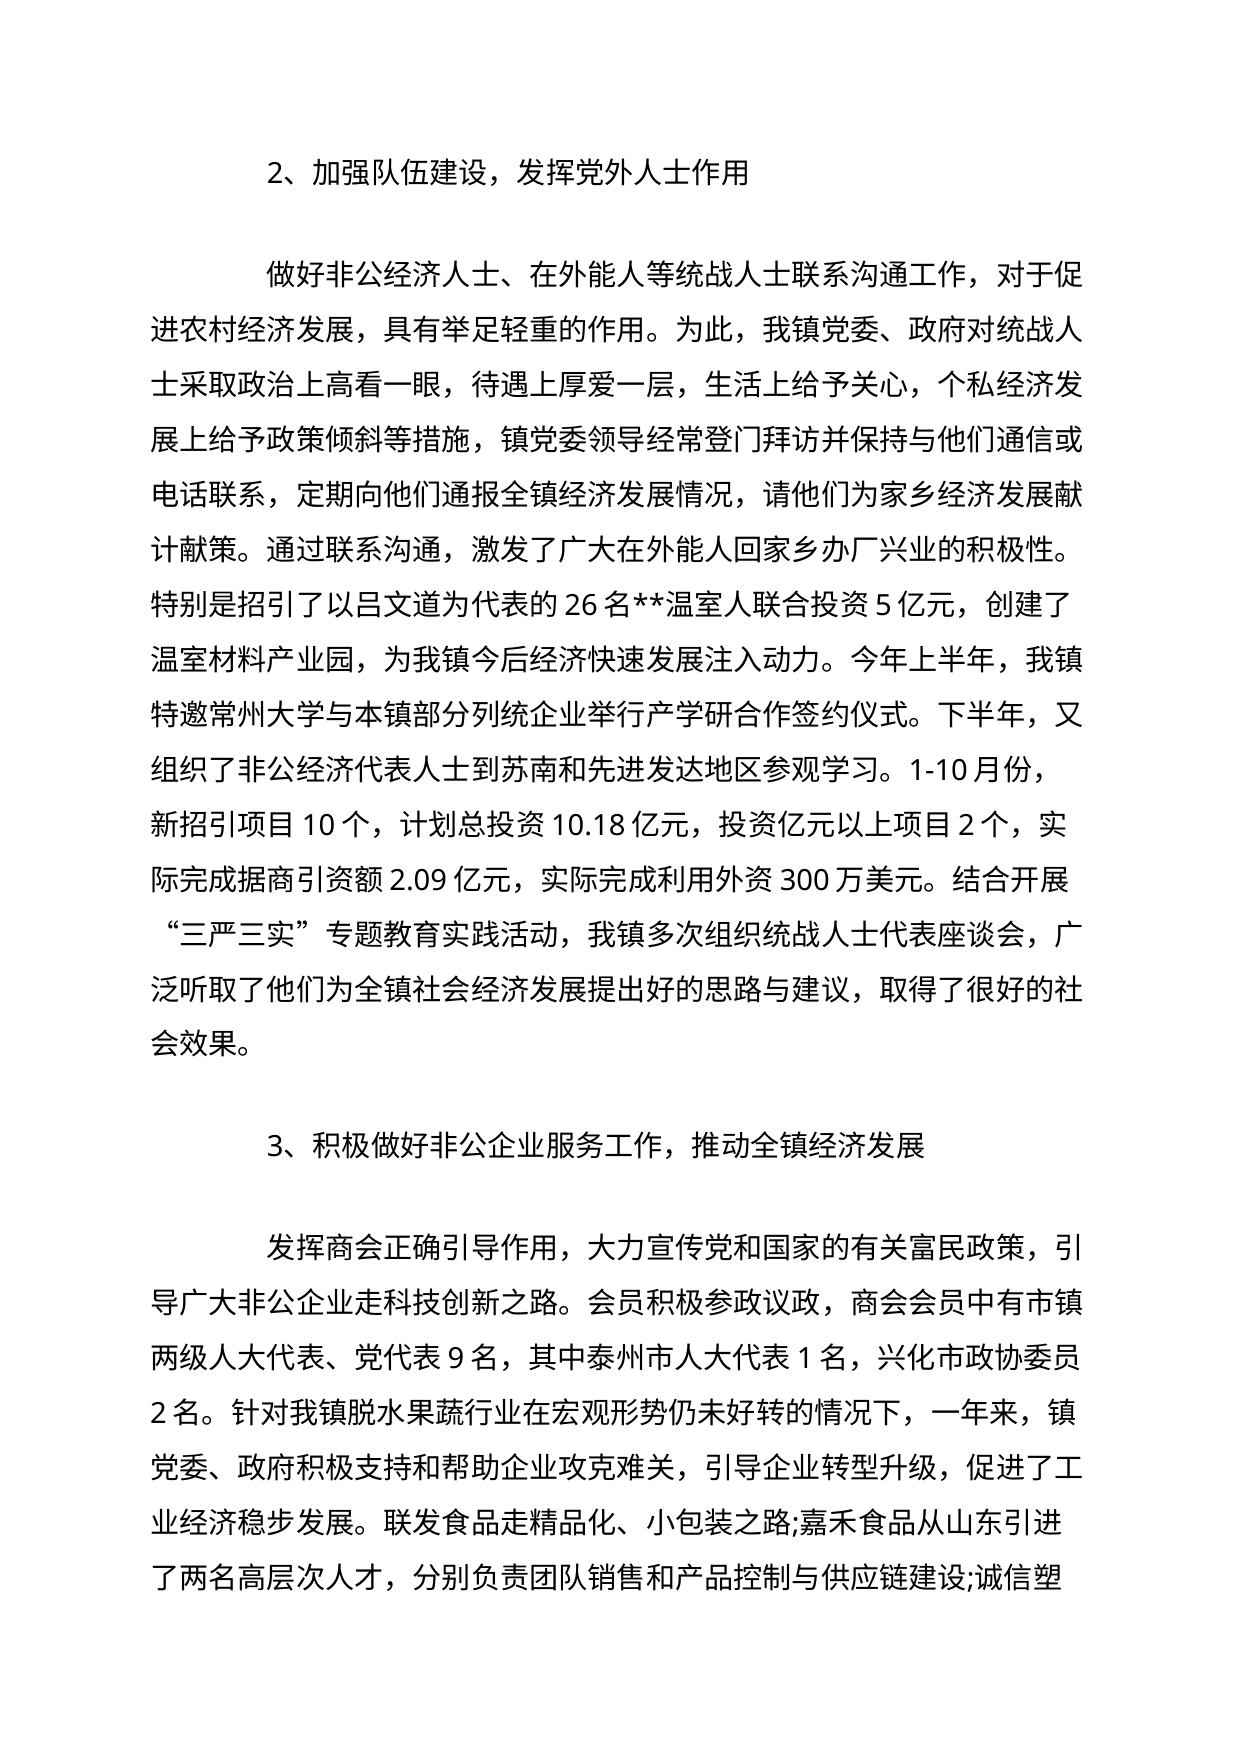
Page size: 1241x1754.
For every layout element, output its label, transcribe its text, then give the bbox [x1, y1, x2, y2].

text 做好非公经济人士、在外能人等统战人士联系沟通工作，对于促进农村经济发展，具有举足轻重的作用。为此，我镇党委、政府对统战人士采取政治上高看一眼，待遇上厚爱一层，生活上给予关心，个私经济发展上给予政策倾斜等措施，镇党委领导经常登门拜访并保持与他们通信或电话联系，定期向他们通报全镇经济发展情况，请他们为家乡经济发展献计献策。通过联系沟通，激发了广大在外能人回家乡办厂兴业的积极性。特别是招引了以吕文道为代表的26名**温室人联合投资5亿元，创建了温室材料产业园，为我镇今后经济快速发展注入动力。今年上半年，我镇特邀常州大学与本镇部分列统企业举行产学研合作签约仪式。下半年，又组织了非公经济代表人士到苏南和先进发达地区参观学习。1-10月份，新招引项目10个，计划总投资10.18亿元，投资亿元以上项目2个，实际完成据商引资额2.09亿元，实际完成利用外资300万美元。结合开展“三严三实”专题教育实践活动，我镇多次组织统战人士代表座谈会，广泛听取了他们为全镇社会经济发展提出好的思路与建议，取得了很好的社会效果。 [150, 252, 1090, 1063]
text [150, 1225, 1090, 1597]
text 3、积极做好非公企业服务工作，推动全镇经济发展 [150, 1123, 1090, 1165]
text 2、加强队伍建设，发挥党外人士作用 [150, 150, 1090, 192]
